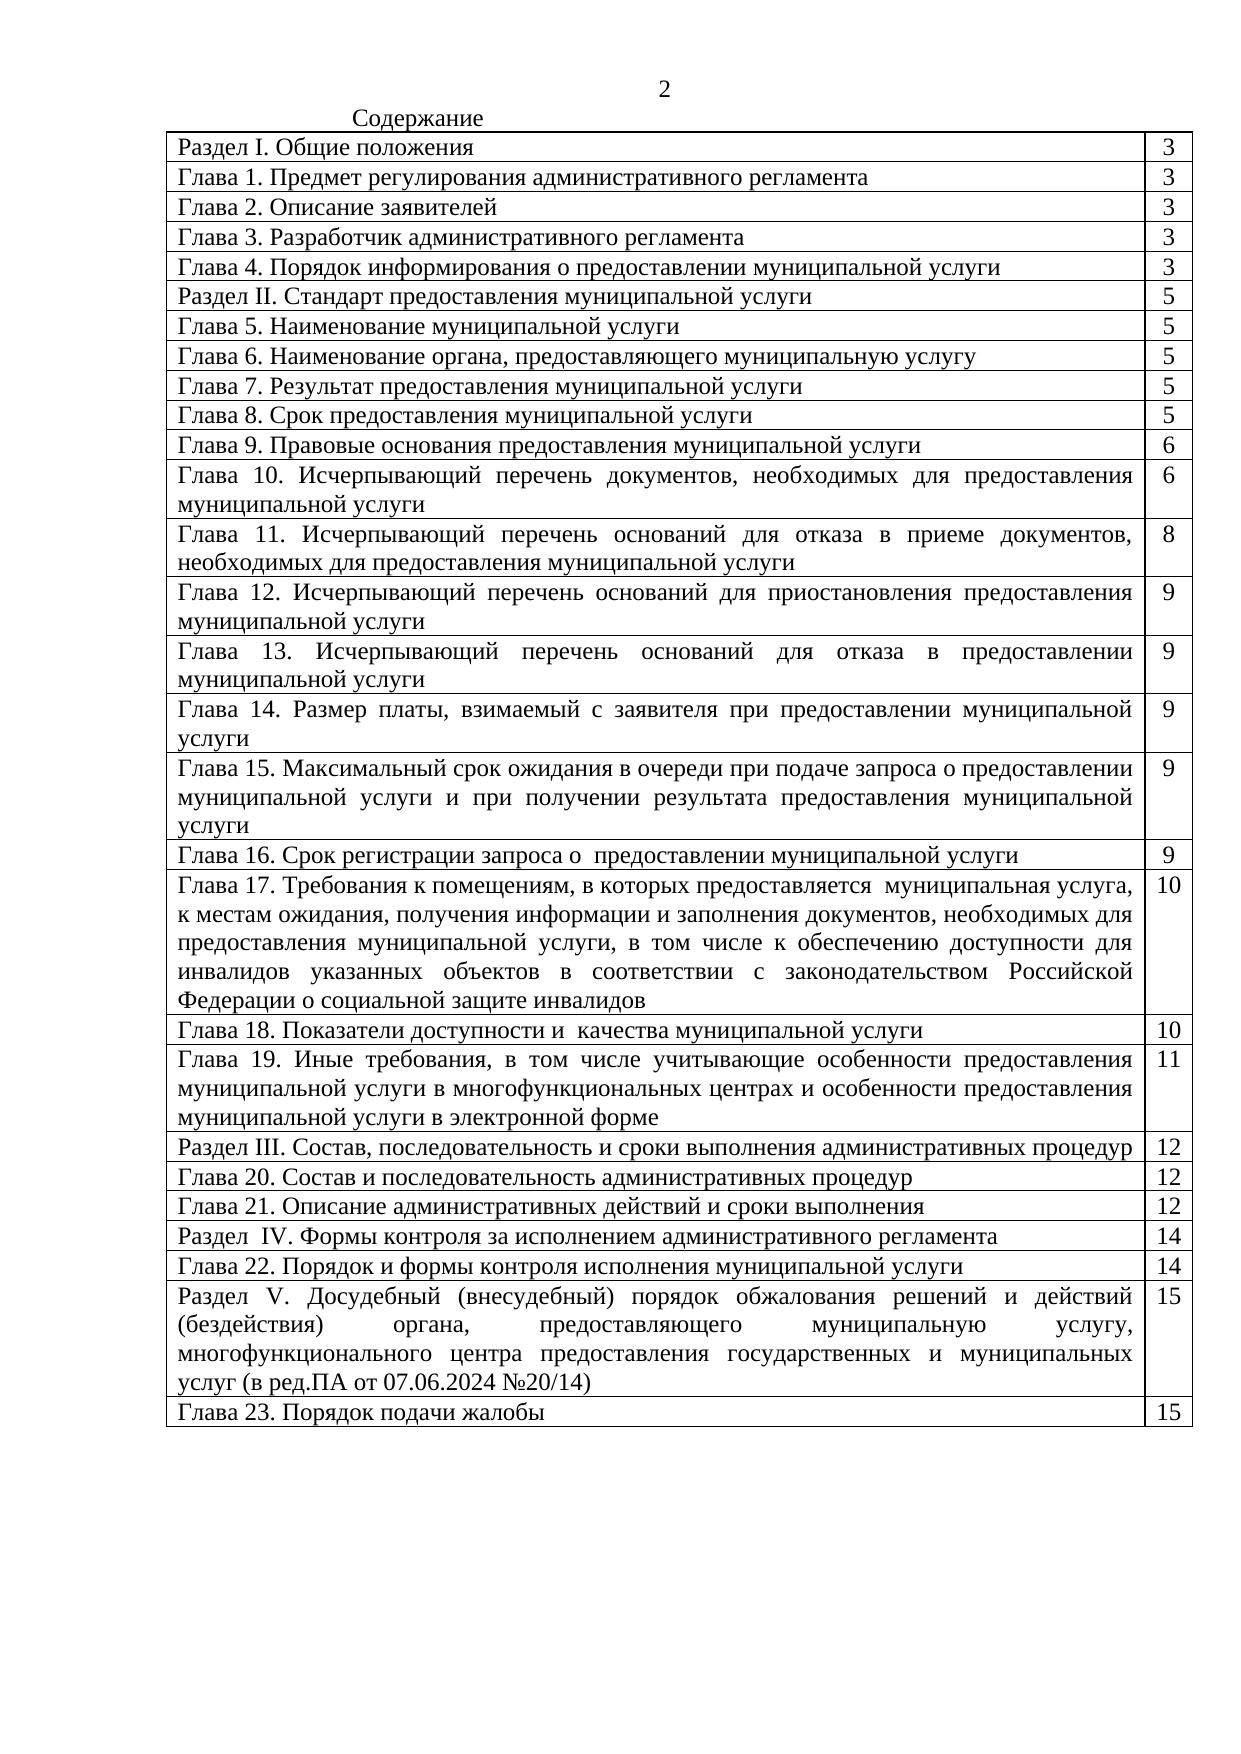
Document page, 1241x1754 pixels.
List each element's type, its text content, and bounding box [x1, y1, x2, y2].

table_cell Глава 19. Иные требования, в том числе учитывающие особенности предоставления муниципальной услуги в многофункциональных центрах и особенности предоставления муниципальной услуги в электронной форме [167, 1045, 1144, 1131]
table_cell Раздел IV. Формы контроля за исполнением административного регламента [167, 1221, 1144, 1250]
table_cell 9 [1146, 636, 1192, 693]
text Содержание [177, 103, 1152, 131]
table_cell Глава 1. Предмет регулирования административного регламента [167, 162, 1144, 191]
table_cell 5 [1146, 341, 1192, 370]
table_cell Раздел III. Состав, последовательность и сроки выполнения административных процедур [167, 1132, 1144, 1161]
table_cell Глава 11. Исчерпывающий перечень оснований для отказа в приеме документов, необходимых для предоставления муниципальной услуги [167, 519, 1144, 576]
table_cell 3 [1146, 252, 1192, 280]
table_cell Глава 13. Исчерпывающий перечень оснований для отказа в предоставлении муниципальной услуги [167, 636, 1144, 693]
table_cell 15 [1146, 1397, 1192, 1426]
table_header Раздел I. Общие положения [167, 133, 1144, 161]
table_cell 6 [1146, 460, 1192, 518]
table_header 3 [1146, 133, 1192, 161]
table_cell Глава 12. Исчерпывающий перечень оснований для приостановления предоставления муниципальной услуги [167, 577, 1144, 635]
table_cell Глава 3. Разработчик административного регламента [167, 222, 1144, 251]
table_cell 10 [1146, 870, 1192, 1014]
table_cell 9 [1146, 694, 1192, 752]
table_cell Глава 5. Наименование муниципальной услуги [167, 311, 1144, 340]
table_cell Глава 10. Исчерпывающий перечень документов, необходимых для предоставления муниципальной услуги [167, 460, 1144, 518]
table_cell Глава 6. Наименование органа, предоставляющего муниципальную услугу [167, 341, 1144, 370]
table_cell Раздел II. Стандарт предоставления муниципальной услуги [167, 281, 1144, 310]
table_cell Глава 14. Размер платы, взимаемый с заявителя при предоставлении муниципальной услуги [167, 694, 1144, 752]
table_cell 3 [1146, 162, 1192, 191]
table_cell 9 [1146, 577, 1192, 635]
table_cell 11 [1146, 1045, 1192, 1131]
table_cell Глава 18. Показатели доступности и качества муниципальной услуги [167, 1015, 1144, 1043]
table_cell 15 [1146, 1281, 1192, 1396]
table_cell Глава 2. Описание заявителей [167, 192, 1144, 221]
table_cell Глава 23. Порядок подачи жалобы [167, 1397, 1144, 1426]
table_cell Глава 7. Результат предоставления муниципальной услуги [167, 371, 1144, 399]
table_cell Глава 9. Правовые основания предоставления муниципальной услуги [167, 430, 1144, 459]
table_cell 5 [1146, 371, 1192, 399]
table_cell 5 [1146, 401, 1192, 429]
table_cell Глава 16. Срок регистрации запроса о предоставлении муниципальной услуги [167, 840, 1144, 869]
table_cell 5 [1146, 281, 1192, 310]
table_cell 3 [1146, 192, 1192, 221]
table_cell 3 [1146, 222, 1192, 251]
table_cell Глава 15. Максимальный срок ожидания в очереди при подаче запроса о предоставлении муниципальной услуги и при получении результата предоставления муниципальной услуги [167, 753, 1144, 839]
table_cell Глава 22. Порядок и формы контроля исполнения муниципальной услуги [167, 1251, 1144, 1280]
table_cell 6 [1146, 430, 1192, 459]
table_cell 14 [1146, 1221, 1192, 1250]
table_cell 9 [1146, 753, 1192, 839]
table_cell 9 [1146, 840, 1192, 869]
table_cell 14 [1146, 1251, 1192, 1280]
table_cell 10 [1146, 1015, 1192, 1043]
table_cell Раздел V. Досудебный (внесудебный) порядок обжалования решений и действий (бездействия) органа, предоставляющего муниципальную услугу, многофункционального центра предоставления государственных и муниципальных услуг (в ред.ПА от 07.06.2024 №20/14) [167, 1281, 1144, 1396]
table_cell 12 [1146, 1132, 1192, 1161]
table_cell Глава 20. Состав и последовательность административных процедур [167, 1162, 1144, 1190]
table_cell 8 [1146, 519, 1192, 576]
table_cell Глава 17. Требования к помещениям, в которых предоставляется муниципальная услуга, к местам ожидания, получения информации и заполнения документов, необходимых для предоставления муниципальной услуги, в том числе к обеспечению доступности для инвалидов указанных объектов в соответствии с законодательством Российской Федерации о социальной защите инвалидов [167, 870, 1144, 1014]
table_cell 5 [1146, 311, 1192, 340]
table_cell 12 [1146, 1162, 1192, 1190]
table_cell Глава 8. Срок предоставления муниципальной услуги [167, 401, 1144, 429]
table_cell Глава 4. Порядок информирования о предоставлении муниципальной услуги [167, 252, 1144, 280]
table_cell Глава 21. Описание административных действий и сроки выполнения [167, 1191, 1144, 1220]
table_cell 12 [1146, 1191, 1192, 1220]
